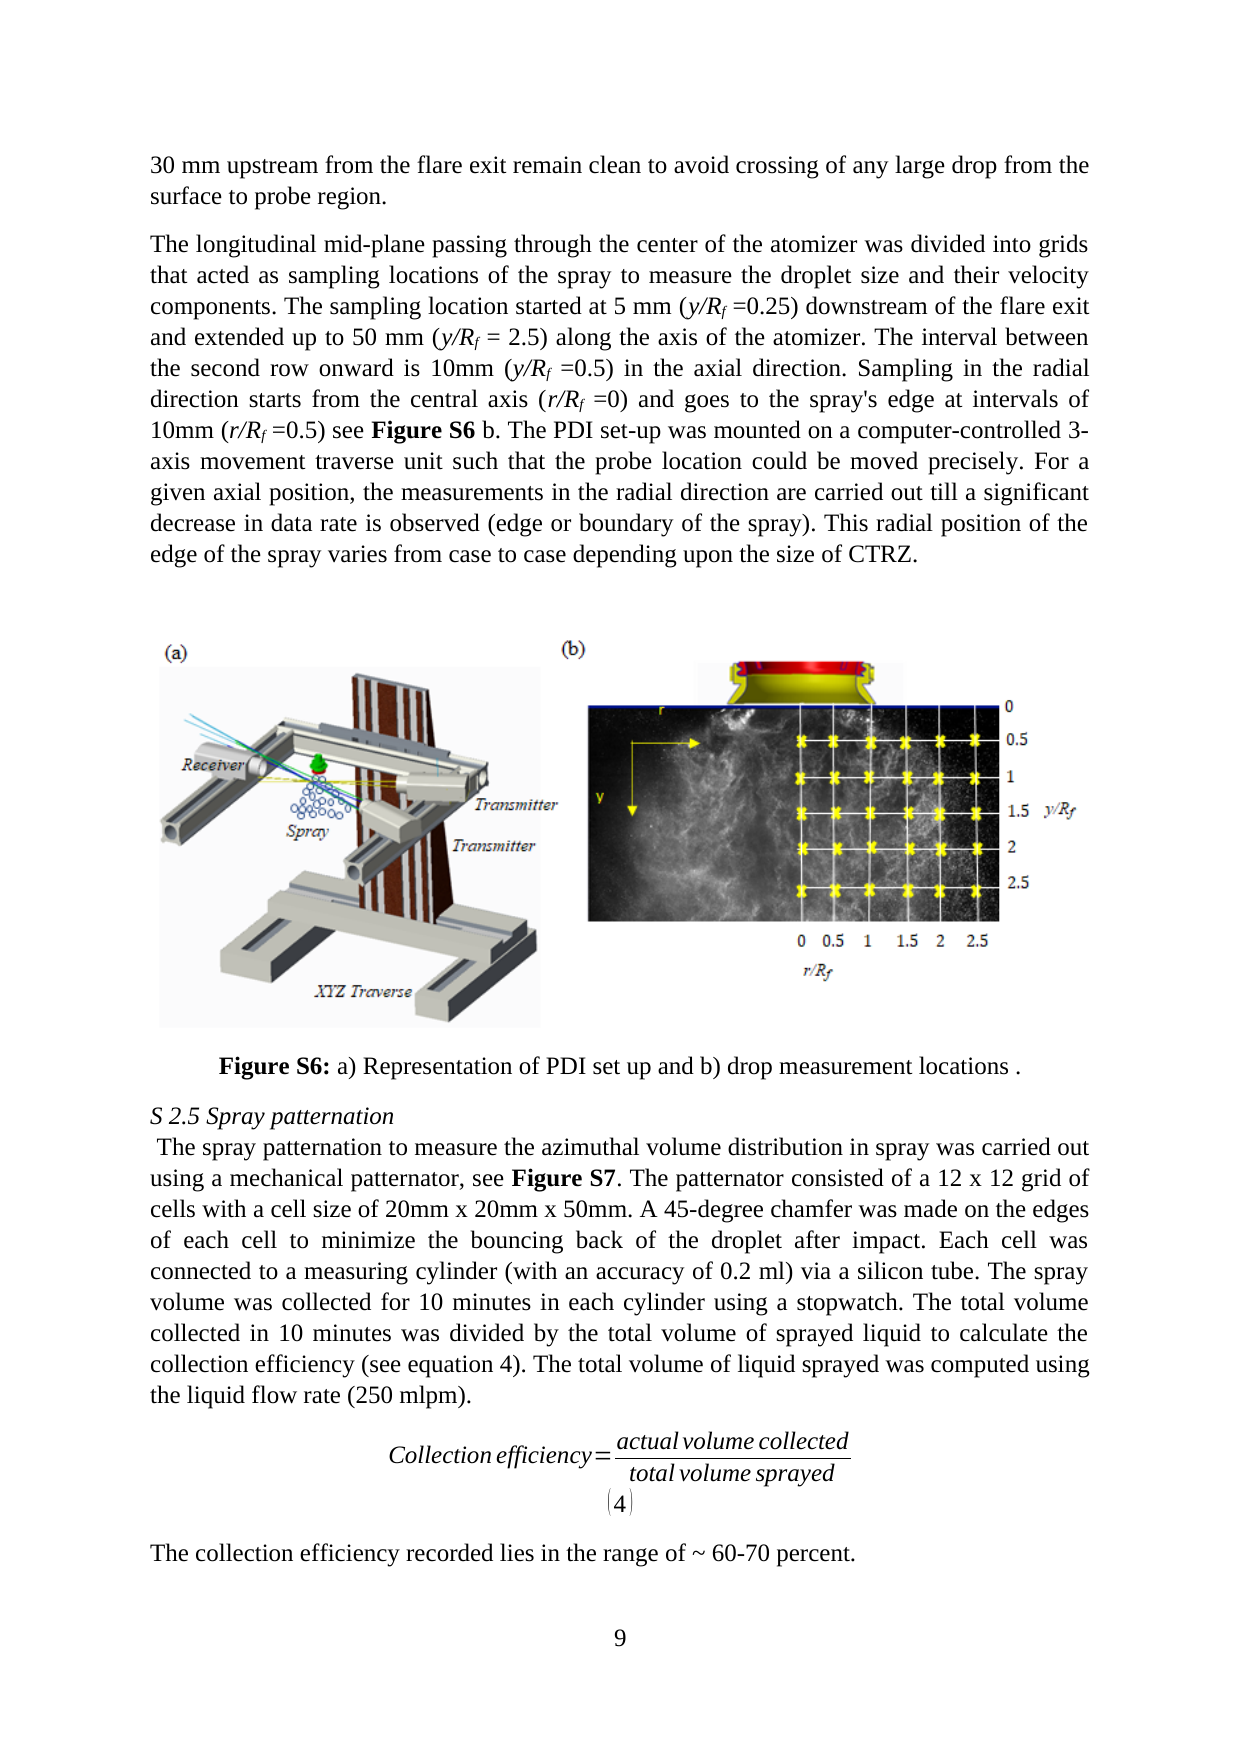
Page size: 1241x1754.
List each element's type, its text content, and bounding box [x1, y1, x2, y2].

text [150, 150, 1090, 210]
subtitle S 2.5 Spray patternation [150, 1101, 1090, 1129]
picture [157, 634, 1084, 1033]
text The longitudinal mid-plane passing through the center of the atomizer was divided into grids that acted as sampling locations of the spray to measure the droplet size and their velocity components. The sampling location started at 5 mm (y/Rf =0.25) downstream of the flare exit and extended up to 50 mm (y/Rf = 2.5) along the axis of the atomizer. The interval between the second row onward is 10mm (y/Rf =0.5) in the axial direction. Sampling in the radial direction starts from the central axis (r/Rf =0) and goes to the spray's edge at intervals of 10mm (r/Rf =0.5) see Figure S6 b. The PDI set-up was mounted on a computer-controlled 3-axis movement traverse unit such that the probe location could be moved precisely. For a given axial position, the measurements in the radial direction are carried out till a significant decrease in data rate is observed (edge or boundary of the spray). This radial position of the edge of the spray varies from case to case depending upon the size of CTRZ. [150, 229, 1090, 568]
text The collection efficiency recorded lies in the range of ~ 60-70 percent. [150, 1538, 1090, 1566]
text The spray patternation to measure the azimuthal volume distribution in spray was carried out using a mechanical patternator, see Figure S7. The patternator consisted of a 12 x 12 grid of cells with a cell size of 20mm x 20mm x 50mm. A 45-degree chamfer was made on the edges of each cell to minimize the bouncing back of the droplet after impact. Each cell was connected to a measuring cylinder (with an accuracy of 0.2 ml) via a silicon tube. The spray volume was collected for 10 minutes in each cylinder using a stopwatch. The total volume collected in 10 minutes was divided by the total volume of sprayed liquid to calculate the collection efficiency (see equation 4). The total volume of liquid sprayed was computed using the liquid flow rate (250 mlpm). [150, 1132, 1090, 1409]
text Figure S6: a) Representation of PDI set up and b) drop measurement locations . [150, 1051, 1090, 1080]
